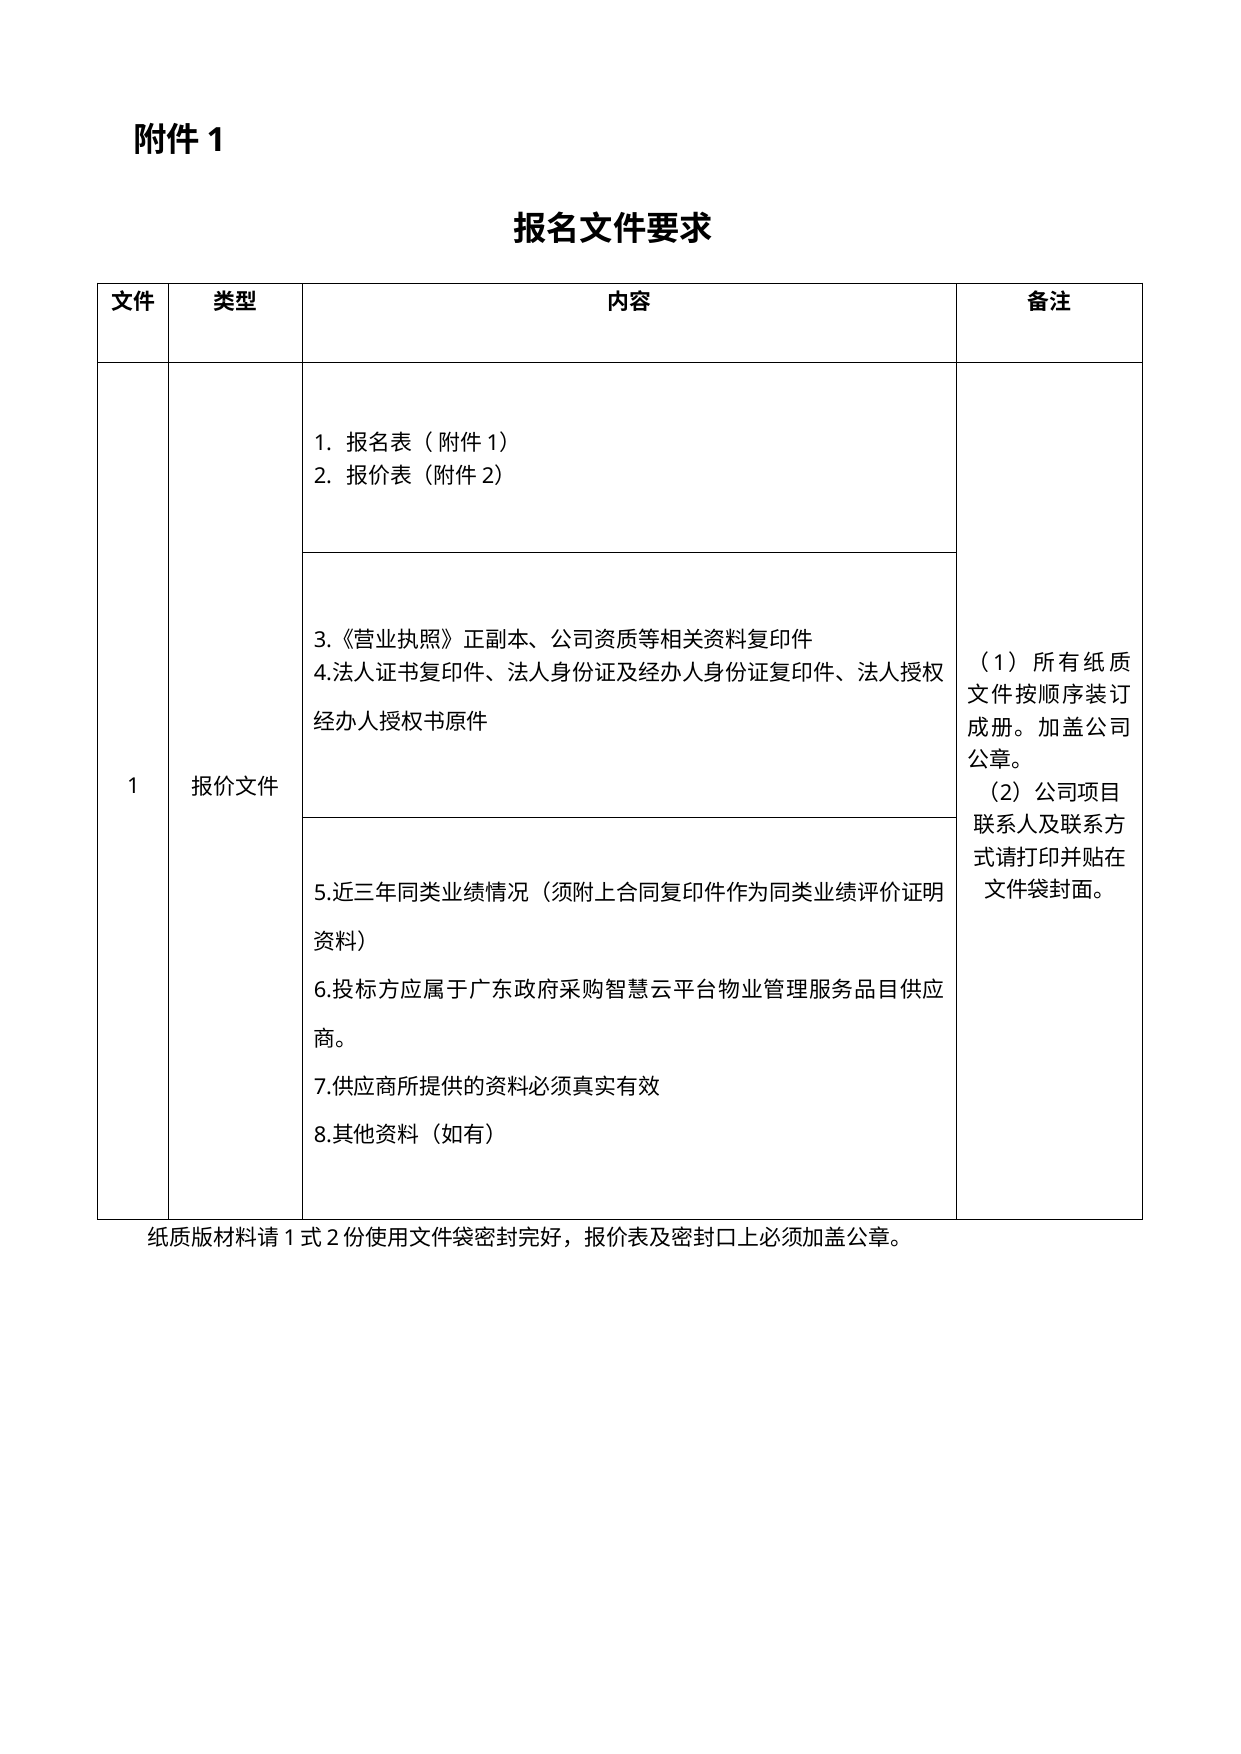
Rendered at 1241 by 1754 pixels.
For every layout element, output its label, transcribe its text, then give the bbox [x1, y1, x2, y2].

table_header 文件 [98, 284, 168, 362]
table_header 内容 [303, 284, 956, 362]
text 附件1 [133, 104, 1092, 169]
table_cell 3.《营业执照》正副本、公司资质等相关资料复印件 4.法人证书复印件、法人身份证及经办人身份证复印件、法人授权经办人授权书原件 [303, 553, 956, 817]
table_cell （1）所有纸质文件按顺序装订成册。加盖公司公章。 （2）公司项目联系人及联系方式请打印并贴在文件袋封面。 [957, 363, 1142, 1219]
table_cell 报价文件 [169, 363, 302, 1219]
table_cell 1 [98, 363, 168, 1219]
text 纸质版材料请1式2份使用文件袋密封完好，报价表及密封口上必须加盖公章。 [148, 1220, 1092, 1252]
table_header 备注 [957, 284, 1142, 362]
table_header 类型 [169, 284, 302, 362]
text 报名文件要求 [133, 193, 1092, 258]
table_cell 报名表（ 附件1） 报价表（附件2） [303, 363, 956, 552]
table_cell 5.近三年同类业绩情况（须附上合同复印件作为同类业绩评价证明资料） 6.投标方应属于广东政府采购智慧云平台物业管理服务品目供应商。 7.供应商所提供的资料必须真实有效 8.其他资料（如有） [303, 818, 956, 1219]
